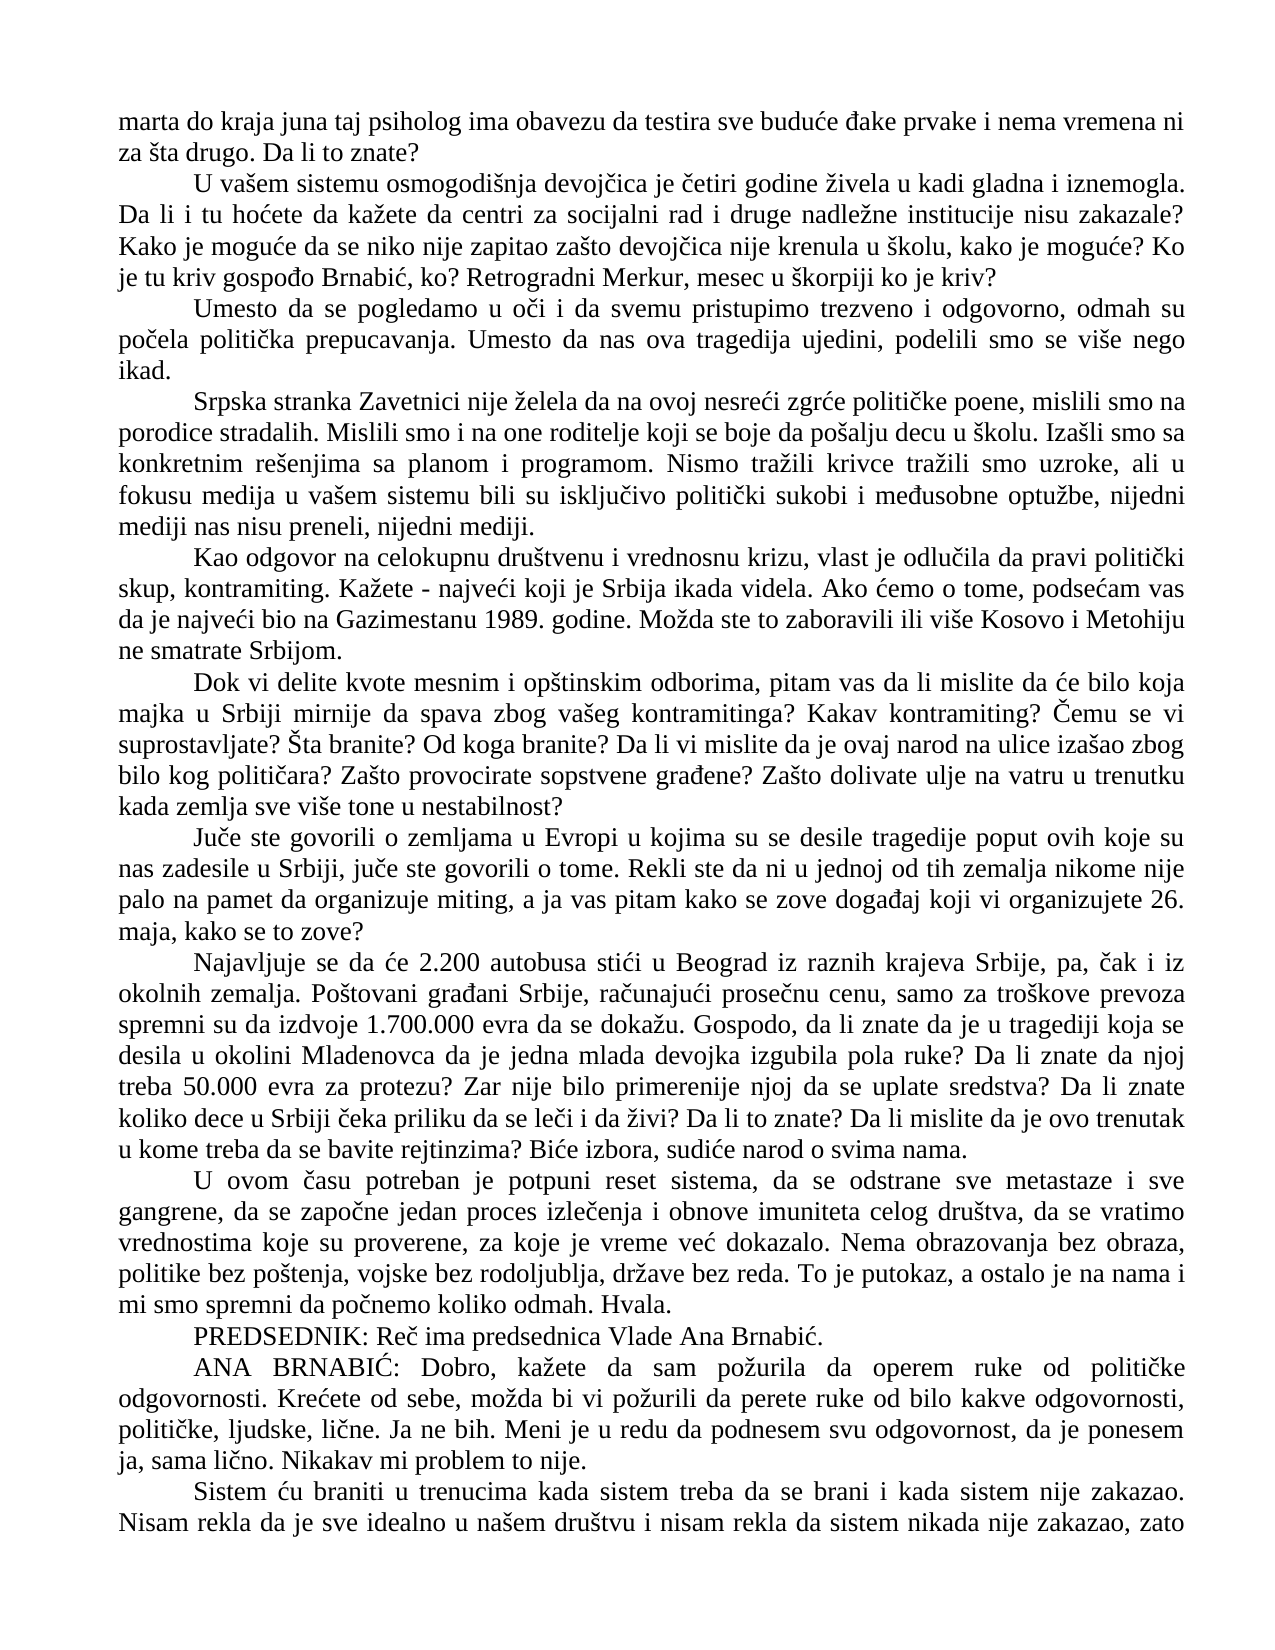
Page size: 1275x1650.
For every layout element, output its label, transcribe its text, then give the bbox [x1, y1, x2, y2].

text Juče ste govorili o zemljama u Evropi u kojima su se desile tragedije poput ovih koje su nas zadesile u Srbiji, juče ste govorili o tome. Rekli ste da ni u jednoj od tih zemalja nikome nije palo na pamet da organizuje miting, a ja vas pitam kako se zove događaj koji vi organizujete 26. maja, kako se to zove? [118, 821, 1186, 946]
text PREDSEDNIK: Reč ima predsednica Vlade Ana Brnabić. [118, 1320, 1186, 1351]
text U vašem sistemu osmogodišnja devojčica je četiri godine živela u kadi gladna i iznemogla. Da li i tu hoćete da kažete da centri za socijalni rad i druge nadležne institucije nisu zakazale? Kako je moguće da se niko nije zapitao zašto devojčica nije krenula u školu, kako je moguće? Ko je tu kriv gospođo Brnabić, ko? Retrogradni Merkur, mesec u škorpiji ko je kriv? [118, 167, 1186, 292]
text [118, 105, 1186, 167]
text Kao odgovor na celokupnu društvenu i vrednosnu krizu, vlast je odlučila da pravi politički skup, kontramiting. Kažete - najveći koji je Srbija ikada videla. Ako ćemo o tome, podsećam vas da je najveći bio na Gazimestanu 1989. godine. Možda ste to zaboravili ili više Kosovo i Metohiju ne smatrate Srbijom. [118, 541, 1186, 666]
text Dok vi delite kvote mesnim i opštinskim odborima, pitam vas da li mislite da će bilo koja majka u Srbiji mirnije da spava zbog vašeg kontramitinga? Kakav kontramiting? Čemu se vi suprostavljate? Šta branite? Od koga branite? Da li vi mislite da je ovaj narod na ulice izašao zbog bilo kog političara? Zašto provocirate sopstvene građene? Zašto dolivate ulje na vatru u trenutku kada zemlja sve više tone u nestabilnost? [118, 666, 1186, 821]
text Umesto da se pogledamo u oči i da svemu pristupimo trezveno i odgovorno, odmah su počela politička prepucavanja. Umesto da nas ova tragedija ujedini, podelili smo se više nego ikad. [118, 292, 1186, 385]
text ANA BRNABIĆ: Dobro, kažete da sam požurila da operem ruke od političke odgovornosti. Krećete od sebe, možda bi vi požurili da perete ruke od bilo kakve odgovornosti, političke, ljudske, lične. Ja ne bih. Meni je u redu da podnesem svu odgovornost, da je ponesem ja, sama lično. Nikakav mi problem to nije. [118, 1351, 1186, 1475]
text U ovom času potreban je potpuni reset sistema, da se odstrane sve metastaze i sve gangrene, da se započne jedan proces izlečenja i obnove imuniteta celog društva, da se vratimo vrednostima koje su proverene, za koje je vreme već dokazalo. Nema obrazovanja bez obraza, politike bez poštenja, vojske bez rodoljublja, države bez reda. To je putokaz, a ostalo je na nama i mi smo spremni da počnemo koliko odmah. Hvala. [118, 1164, 1186, 1320]
text Srpska stranka Zavetnici nije želela da na ovoj nesreći zgrće političke poene, mislili smo na porodice stradalih. Mislili smo i na one roditelje koji se boje da pošalju decu u školu. Izašli smo sa konkretnim rešenjima sa planom i programom. Nismo tražili krivce tražili smo uzroke, ali u fokusu medija u vašem sistemu bili su isključivo politički sukobi i međusobne optužbe, nijedni mediji nas nisu preneli, nijedni mediji. [118, 385, 1186, 541]
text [118, 1475, 1186, 1538]
text Najavljuje se da će 2.200 autobusa stići u Beograd iz raznih krajeva Srbije, pa, čak i iz okolnih zemalja. Poštovani građani Srbije, računajući prosečnu cenu, samo za troškove prevoza spremni su da izdvoje 1.700.000 evra da se dokažu. Gospodo, da li znate da je u tragediji koja se desila u okolini Mladenovca da je jedna mlada devojka izgubila pola ruke? Da li znate da njoj treba 50.000 evra za protezu? Zar nije bilo primerenije njoj da se uplate sredstva? Da li znate koliko dece u Srbiji čeka priliku da se leči i da živi? Da li to znate? Da li mislite da je ovo trenutak u kome treba da se bavite rejtinzima? Biće izbora, sudiće narod o svima nama. [118, 946, 1186, 1164]
